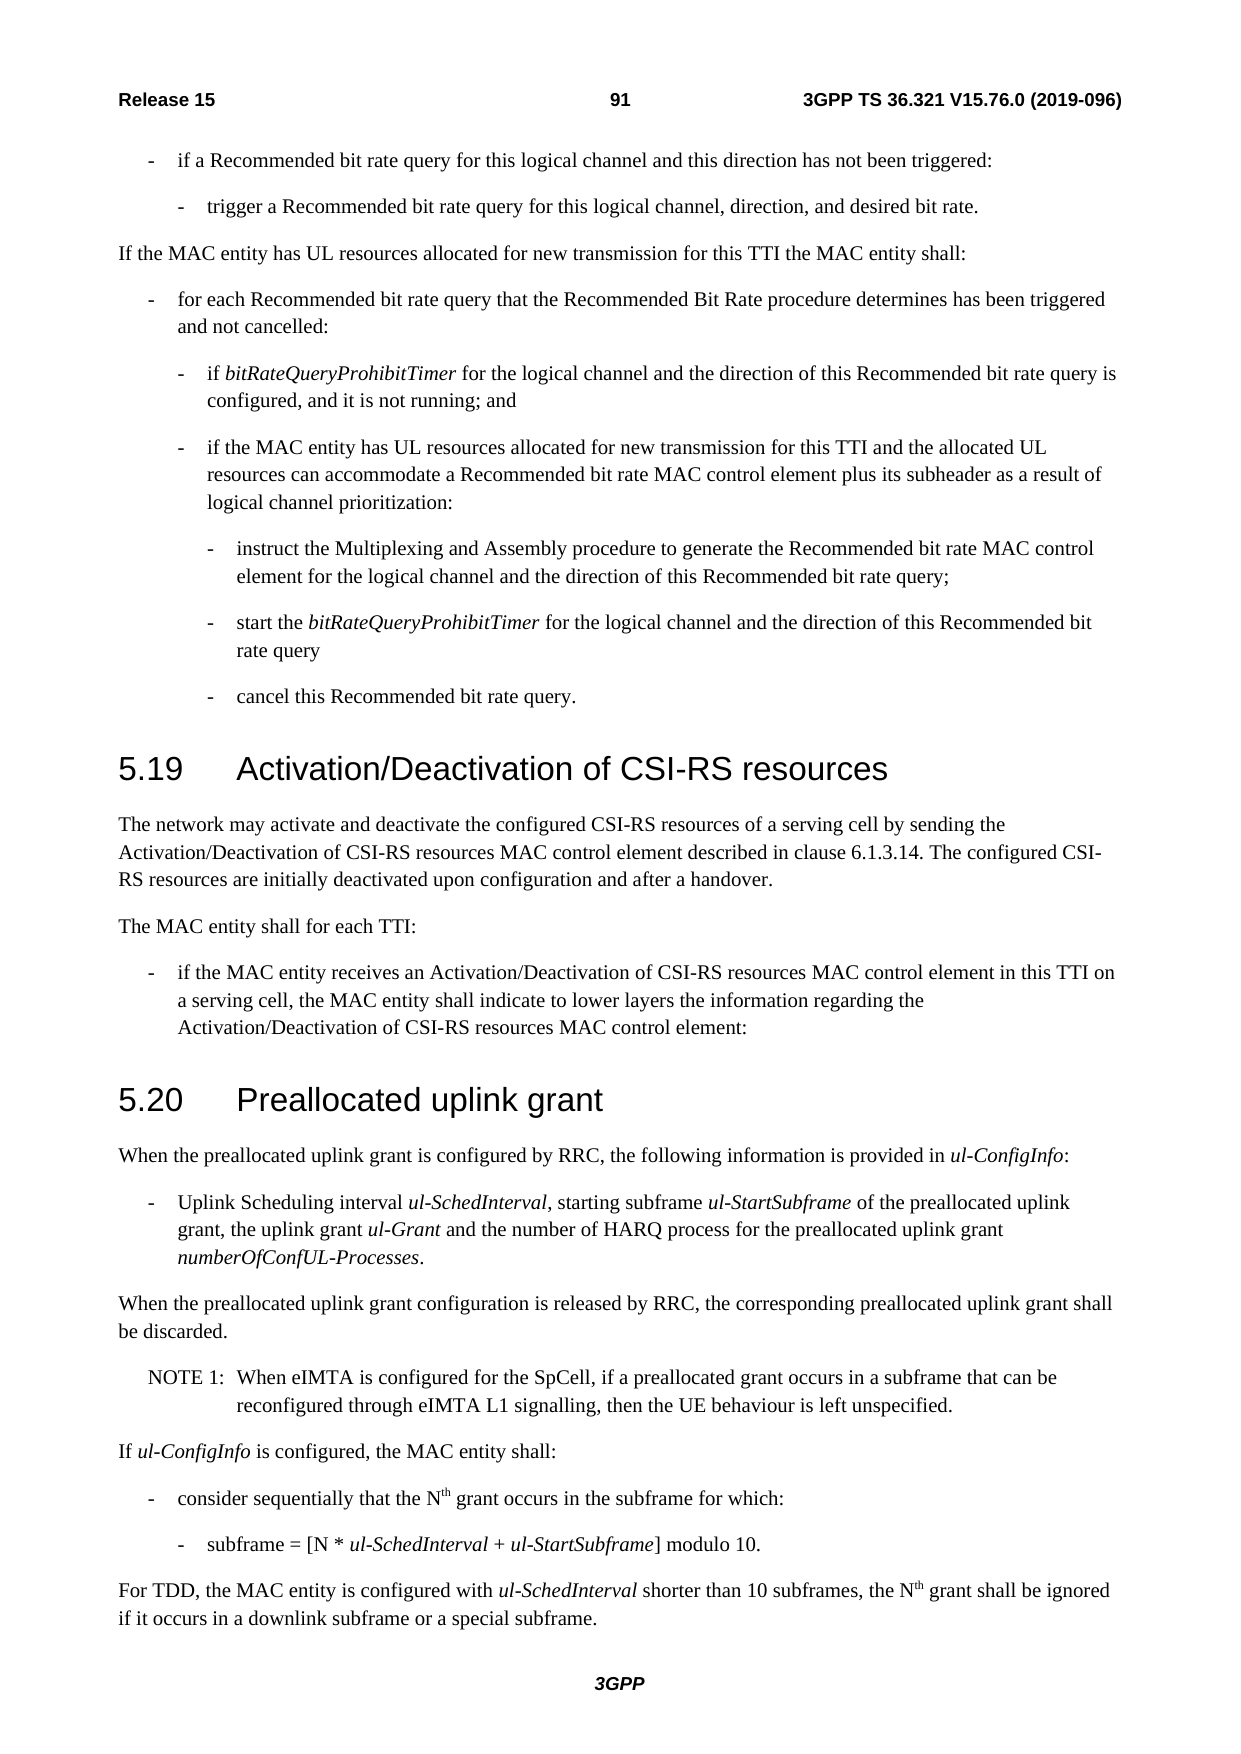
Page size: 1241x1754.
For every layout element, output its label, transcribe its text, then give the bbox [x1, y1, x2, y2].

text The network may activate and deactivate the configured CSI-RS resources of a serving cell by sending the Activation/Deactivation of CSI-RS resources MAC control element described in clause 6.1.3.14. The configured CSI-RS resources are initially deactivated upon configuration and after a handover. [118, 812, 1122, 891]
text - cancel this Recommended bit rate query. [207, 684, 1122, 708]
text - trigger a Recommended bit rate query for this logical channel, direction, and desired bit rate. [177, 194, 1122, 218]
text - if bitRateQueryProhibitTimer for the logical channel and the direction of this Recommended bit rate query is configured, and it is not running; and [177, 361, 1122, 412]
text - subframe = [N * ul-SchedInterval + ul-StartSubframe] modulo 10. [177, 1532, 1122, 1556]
text - consider sequentially that the Nth grant occurs in the subframe for which: [148, 1486, 1122, 1509]
subtitle 5.20 Preallocated uplink grant [118, 1080, 1122, 1119]
text - if the MAC entity receives an Activation/Deactivation of CSI-RS resources MAC control element in this TTI on a serving cell, the MAC entity shall indicate to lower layers the information regarding the Activation/Deactivation of CSI-RS resources MAC control element: [148, 960, 1122, 1039]
text The MAC entity shall for each TTI: [118, 914, 1122, 938]
text When the preallocated uplink grant is configured by RRC, the following information is provided in ul-ConfigInfo: [118, 1143, 1122, 1167]
text If the MAC entity has UL resources allocated for new transmission for this TTI the MAC entity shall: [118, 240, 1122, 264]
text - if the MAC entity has UL resources allocated for new transmission for this TTI and the allocated UL resources can accommodate a Recommended bit rate MAC control element plus its subheader as a result of logical channel prioritization: [177, 435, 1122, 514]
text - start the bitRateQueryProhibitTimer for the logical channel and the direction of this Recommended bit rate query [207, 610, 1122, 662]
text When the preallocated uplink grant configuration is released by RRC, the corresponding preallocated uplink grant shall be discarded. [118, 1291, 1122, 1343]
text NOTE 1: When eIMTA is configured for the SpCell, if a preallocated grant occurs in a subframe that can be reconfigured through eIMTA L1 signalling, then the UE behaviour is left unspecified. [148, 1365, 1122, 1417]
text - Uplink Scheduling interval ul-SchedInterval, starting subframe ul-StartSubframe of the preallocated uplink grant, the uplink grant ul-Grant and the number of HARQ process for the preallocated uplink grant numberOfConfUL-Processes. [148, 1190, 1122, 1269]
text - for each Recommended bit rate query that the Recommended Bit Rate procedure determines has been triggered and not cancelled: [148, 287, 1122, 338]
text - instruct the Multiplexing and Assembly procedure to generate the Recommended bit rate MAC control element for the logical channel and the direction of this Recommended bit rate query; [207, 536, 1122, 588]
text If ul-ConfigInfo is configured, the MAC entity shall: [118, 1439, 1122, 1463]
subtitle 5.19 Activation/Deactivation of CSI-RS resources [118, 749, 1122, 788]
text - if a Recommended bit rate query for this logical channel and this direction has not been triggered: [148, 148, 1122, 172]
text For TDD, the MAC entity is configured with ul-SchedInterval shorter than 10 subframes, the Nth grant shall be ignored if it occurs in a downlink subframe or a special subframe. [118, 1578, 1122, 1630]
